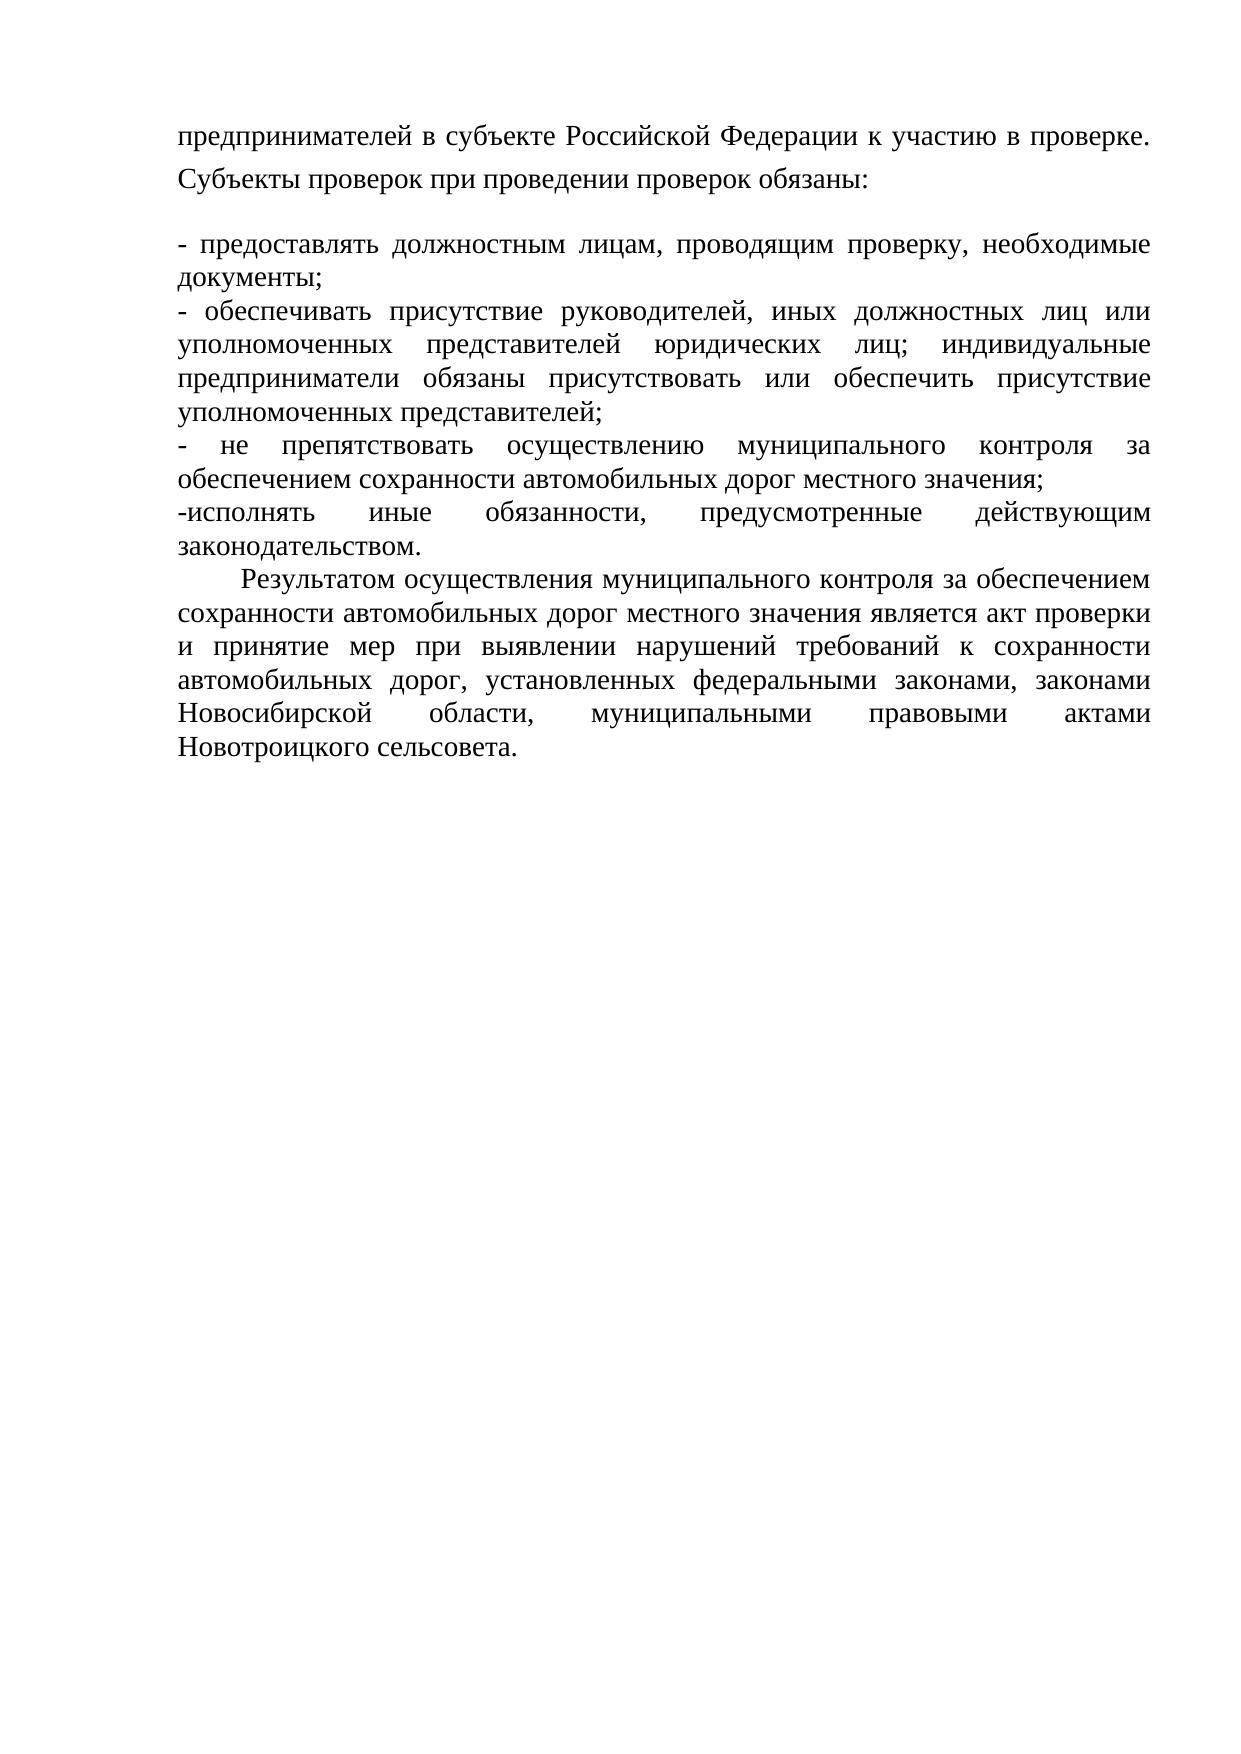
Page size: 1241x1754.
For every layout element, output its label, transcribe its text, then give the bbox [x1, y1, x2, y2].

text - обеспечивать присутствие руководителей, иных должностных лиц или уполномоченных представителей юридических лиц; индивидуальные предприниматели обязаны присутствовать или обеспечить присутствие уполномоченных представителей; [177, 293, 1152, 427]
text -исполнять иные обязанности, предусмотренные действующим законодательством. [177, 494, 1152, 561]
text Результатом осуществления муниципального контроля за обеспечением сохранности автомобильных дорог местного значения является акт проверки и принятие мер при выявлении нарушений требований к сохранности автомобильных дорог, установленных федеральными законами, законами Новосибирской области, муниципальными правовыми актами Новотроицкого сельсовета. [177, 561, 1152, 763]
text - не препятствовать осуществлению муниципального контроля за обеспечением сохранности автомобильных дорог местного значения; [177, 427, 1152, 494]
text - предоставлять должностным лицам, проводящим проверку, необходимые документы; [177, 226, 1152, 293]
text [177, 118, 1152, 195]
